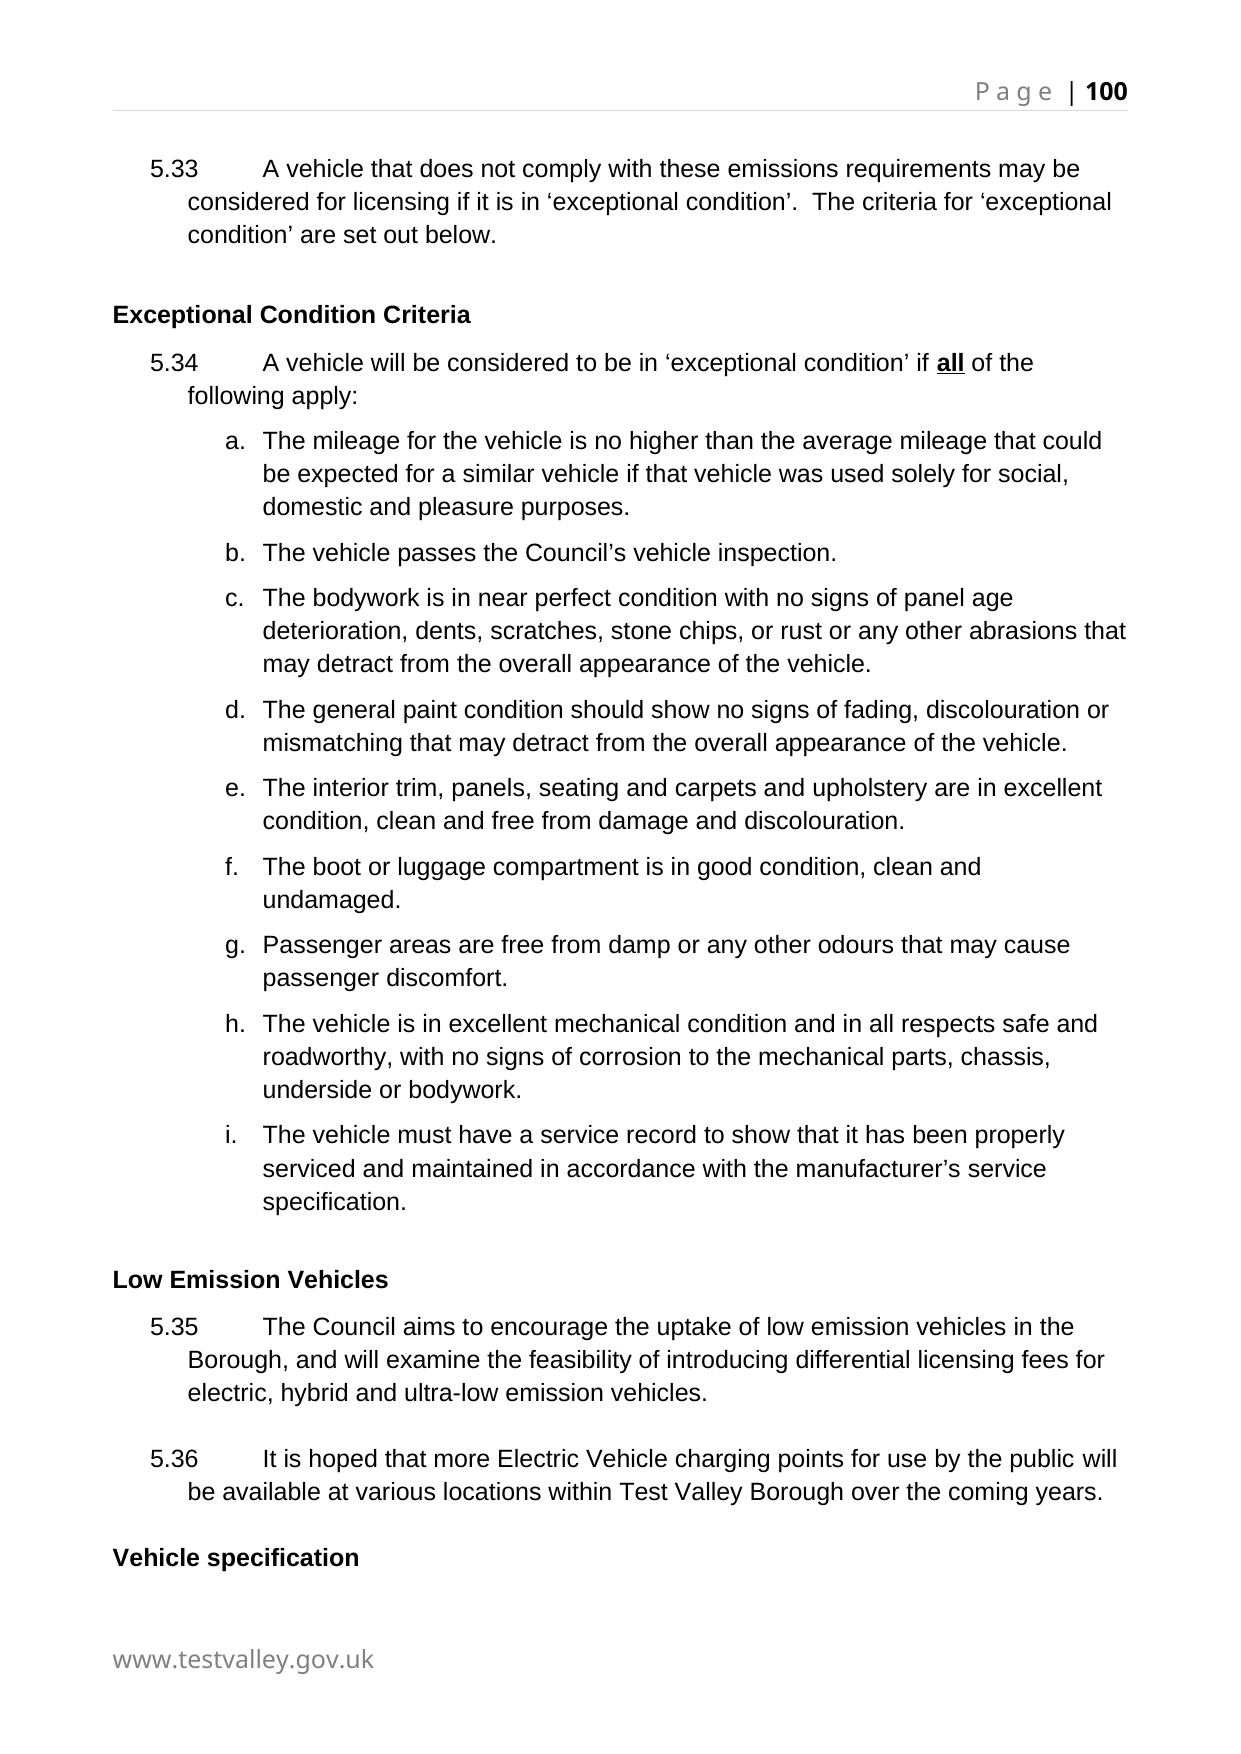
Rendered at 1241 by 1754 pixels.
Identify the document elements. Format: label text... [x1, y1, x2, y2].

list The bodywork is in near perfect condition with no signs of panel age deterioration, dents, scratches, stone chips, or rust or any other abrasions that may detract from the overall appearance of the vehicle. [225, 583, 1128, 678]
list The mileage for the vehicle is no higher than the average mileage that could be expected for a similar vehicle if that vehicle was used solely for social, domestic and pleasure purposes. [225, 426, 1128, 521]
list The general paint condition should show no signs of fading, discolouration or mismatching that may detract from the overall appearance of the vehicle. [225, 695, 1128, 757]
text Vehicle specification [112, 1543, 1128, 1572]
text Low Emission Vehicles [112, 1265, 1128, 1294]
text Exceptional Condition Criteria [112, 301, 1128, 329]
list The vehicle is in excellent mechanical condition and in all respects safe and roadworthy, with no signs of corrosion to the mechanical parts, chassis, underside or bodywork. [225, 1009, 1128, 1104]
list The vehicle must have a service record to show that it has been properly serviced and maintained in accordance with the manufacturer’s service specification. [225, 1121, 1128, 1215]
list A vehicle that does not comply with these emissions requirements may be considered for licensing if it is in ‘exceptional condition’. The criteria for ‘exceptional condition’ are set out below. [150, 154, 1128, 249]
list Passenger areas are free from damp or any other odours that may cause passenger discomfort. [225, 930, 1128, 992]
list The boot or luggage compartment is in good condition, clean and undamaged. [225, 852, 1128, 914]
list The interior trim, panels, seating and carpets and upholstery are in excellent condition, clean and free from damage and discolouration. [225, 773, 1128, 835]
list A vehicle will be considered to be in ‘exceptional condition’ if all of the following apply: [150, 348, 1128, 409]
list It is hoped that more Electric Vehicle charging points for use by the public will be available at various locations within Test Valley Borough over the coming years. [150, 1444, 1128, 1506]
list The vehicle passes the Council’s vehicle inspection. [225, 538, 1128, 566]
list The Council aims to encourage the uptake of low emission vehicles in the Borough, and will examine the feasibility of introducing differential licensing fees for electric, hybrid and ultra-low emission vehicles. [150, 1312, 1128, 1407]
